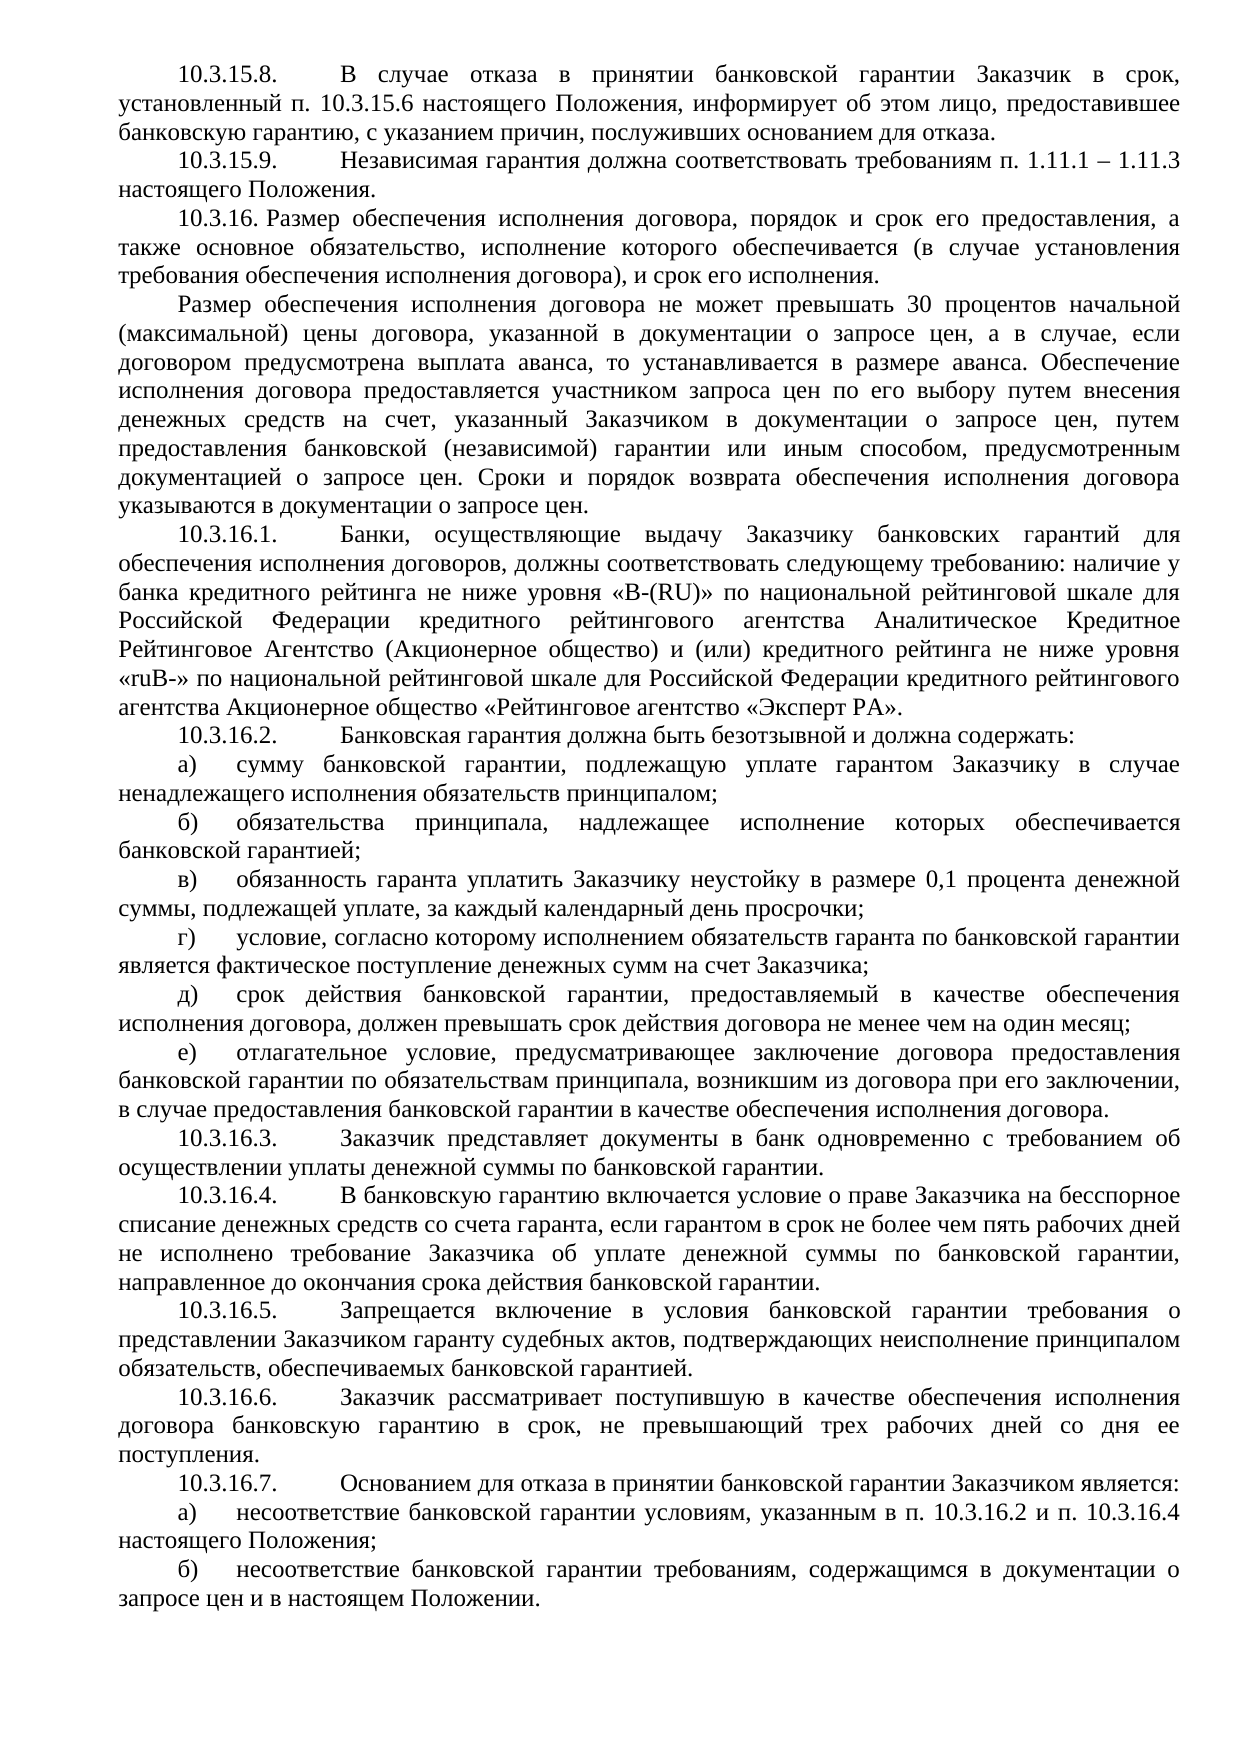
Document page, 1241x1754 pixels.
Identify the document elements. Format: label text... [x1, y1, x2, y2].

text 10.3.16.1. Банки, осуществляющие выдачу Заказчику банковских гарантий для обеспечения исполнения договоров, должны соответствовать следующему требованию: наличие у банка кредитного рейтинга не ниже уровня «B-(RU)» по национальной рейтинговой шкале для Российской Федерации кредитного рейтингового агентства Аналитическое Кредитное Рейтинговое Агентство (Акционерное общество) и (или) кредитного рейтинга не ниже уровня «ruB-» по национальной рейтинговой шкале для Российской Федерации кредитного рейтингового агентства Акционерное общество «Рейтинговое агентство «Эксперт РА». [118, 519, 1181, 720]
text 10.3.16.4. В банковскую гарантию включается условие о праве Заказчика на бесспорное списание денежных средств со счета гаранта, если гарантом в срок не более чем пять рабочих дней не исполнено требование Заказчика об уплате денежной суммы по банковской гарантии, направленное до окончания срока действия банковской гарантии. [118, 1180, 1181, 1295]
text 10.3.15.9. Независимая гарантия должна соответствовать требованиям п. 1.11.1 – 1.11.3 настоящего Положения. [118, 145, 1181, 203]
text Размер обеспечения исполнения договора не может превышать 30 процентов начальной (максимальной) цены договора, указанной в документации о запросе цен, а в случае, если договором предусмотрена выплата аванса, то устанавливается в размере аванса. Обеспечение исполнения договора предоставляется участником запроса цен по его выбору путем внесения денежных средств на счет, указанный Заказчиком в документации о запросе цен, путем предоставления банковской (независимой) гарантии или иным способом, предусмотренным документацией о запросе цен. Сроки и порядок возврата обеспечения исполнения договора указываются в документации о запросе цен. [118, 289, 1181, 519]
text 10.3.16.2. Банковская гарантия должна быть безотзывной и должна содержать: [118, 720, 1181, 749]
text б) несоответствие банковской гарантии требованиям, содержащимся в документации о запросе цен и в настоящем Положении. [118, 1554, 1181, 1612]
text а) несоответствие банковской гарантии условиям, указанным в п. 10.3.16.2 и п. 10.3.16.4 настоящего Положения; [118, 1497, 1181, 1554]
text 10.3.16. Размер обеспечения исполнения договора, порядок и срок его предоставления, а также основное обязательство, исполнение которого обеспечивается (в случае установления требования обеспечения исполнения договора), и срок его исполнения. [118, 203, 1181, 289]
text 10.3.16.7. Основанием для отказа в принятии банковской гарантии Заказчиком является: [118, 1468, 1181, 1497]
text а) сумму банковской гарантии, подлежащую уплате гарантом Заказчику в случае ненадлежащего исполнения обязательств принципалом; [118, 749, 1181, 807]
text 10.3.16.5. Запрещается включение в условия банковской гарантии требования о представлении Заказчиком гаранту судебных актов, подтверждающих неисполнение принципалом обязательств, обеспечиваемых банковской гарантией. [118, 1295, 1181, 1382]
text д) срок действия банковской гарантии, предоставляемый в качестве обеспечения исполнения договора, должен превышать срок действия договора не менее чем на один месяц; [118, 979, 1181, 1037]
text 10.3.16.3. Заказчик представляет документы в банк одновременно с требованием об осуществлении уплаты денежной суммы по банковской гарантии. [118, 1123, 1181, 1180]
text г) условие, согласно которому исполнением обязательств гаранта по банковской гарантии является фактическое поступление денежных сумм на счет Заказчика; [118, 922, 1181, 979]
text в) обязанность гаранта уплатить Заказчику неустойку в размере 0,1 процента денежной суммы, подлежащей уплате, за каждый календарный день просрочки; [118, 864, 1181, 922]
text е) отлагательное условие, предусматривающее заключение договора предоставления банковской гарантии по обязательствам принципала, возникшим из договора при его заключении, в случае предоставления банковской гарантии в качестве обеспечения исполнения договора. [118, 1037, 1181, 1123]
text 10.3.15.8. В случае отказа в принятии банковской гарантии Заказчик в срок, установленный п. 10.3.15.6 настоящего Положения, информирует об этом лицо, предоставившее банковскую гарантию, с указанием причин, послуживших основанием для отказа. [118, 59, 1181, 145]
text б) обязательства принципала, надлежащее исполнение которых обеспечивается банковской гарантией; [118, 807, 1181, 864]
text 10.3.16.6. Заказчик рассматривает поступившую в качестве обеспечения исполнения договора банковскую гарантию в срок, не превышающий трех рабочих дней со дня ее поступления. [118, 1382, 1181, 1468]
